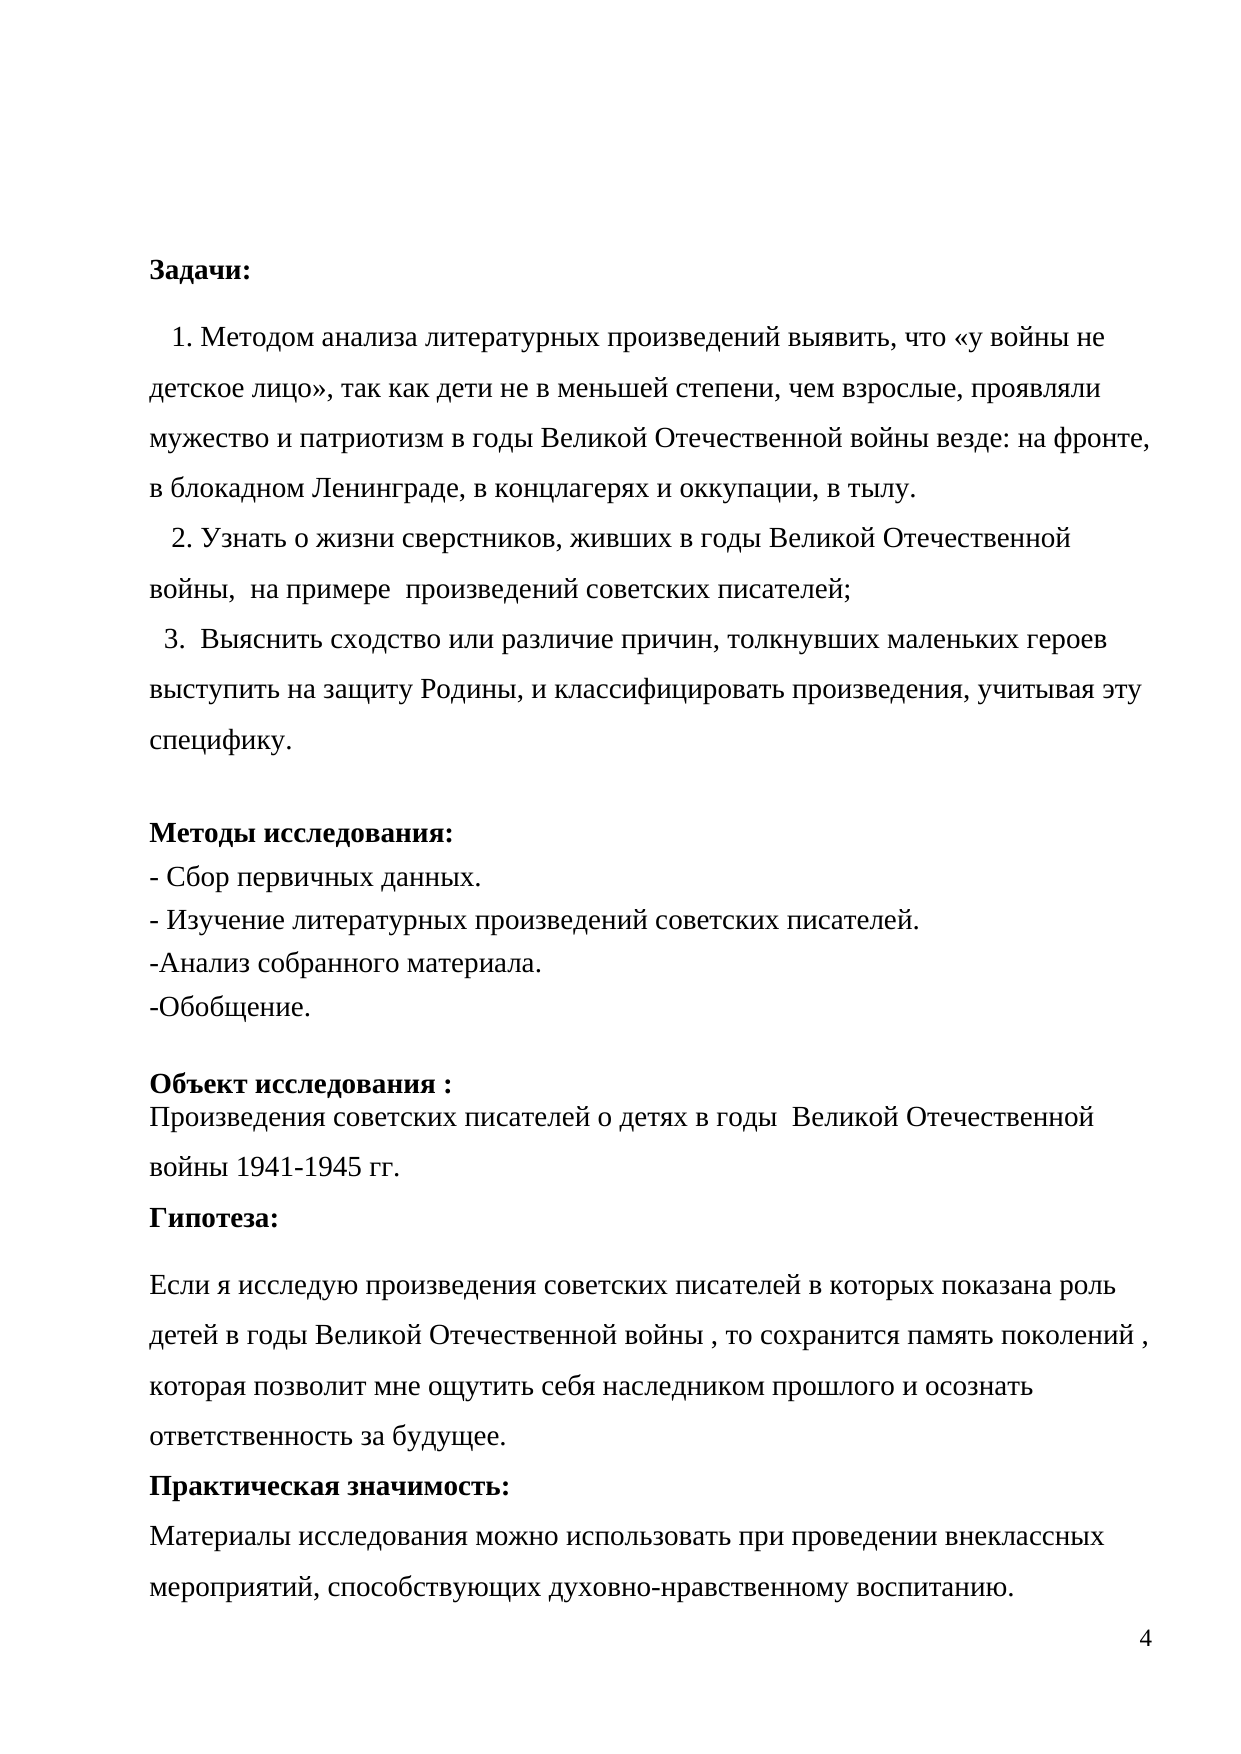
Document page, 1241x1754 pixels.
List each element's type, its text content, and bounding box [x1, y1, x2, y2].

text Материалы исследования можно использовать при проведении внеклассных мероприятий, способствующих духовно-нравственному воспитанию. [149, 1518, 1152, 1602]
text 3. Выяснить сходство или различие причин, толкнувших маленьких героев выступить на защиту Родины, и классифицировать произведения, учитывая эту специфику. [149, 621, 1152, 755]
text Произведения советских писателей о детях в годы Великой Отечественной войны 1941-1945 гг. [149, 1099, 1152, 1183]
text - Изучение литературных произведений советских писателей. [149, 902, 1152, 936]
text - Сбор первичных данных. [149, 859, 1152, 892]
text 1. Методом анализа литературных произведений выявить, что «у войны не детское лицо», так как дети не в меньшей степени, чем взрослые, проявляли мужество и патриотизм в годы Великой Отечественной войны везде: на фронте, в блокадном Ленинграде, в концлагерях и оккупации, в тылу. [149, 319, 1152, 504]
text Практическая значимость: [149, 1468, 1152, 1502]
text -Анализ собранного материала. [149, 946, 1152, 979]
text Методы исследования: [149, 816, 1152, 849]
text Гипотеза: [149, 1200, 1152, 1233]
text Объект исследования : [149, 1066, 1152, 1099]
text -Обобщение. [149, 989, 1152, 1022]
text Если я исследую произведения советских писателей в которых показана роль детей в годы Великой Отечественной войны , то сохранится память поколений , которая позволит мне ощутить себя наследником прошлого и осознать ответственность за будущее. [149, 1267, 1152, 1451]
text 2. Узнать о жизни сверстников, живших в годы Великой Отечественной войны, на примере произведений советских писателей; [149, 521, 1152, 604]
text Задачи: [149, 252, 1152, 286]
